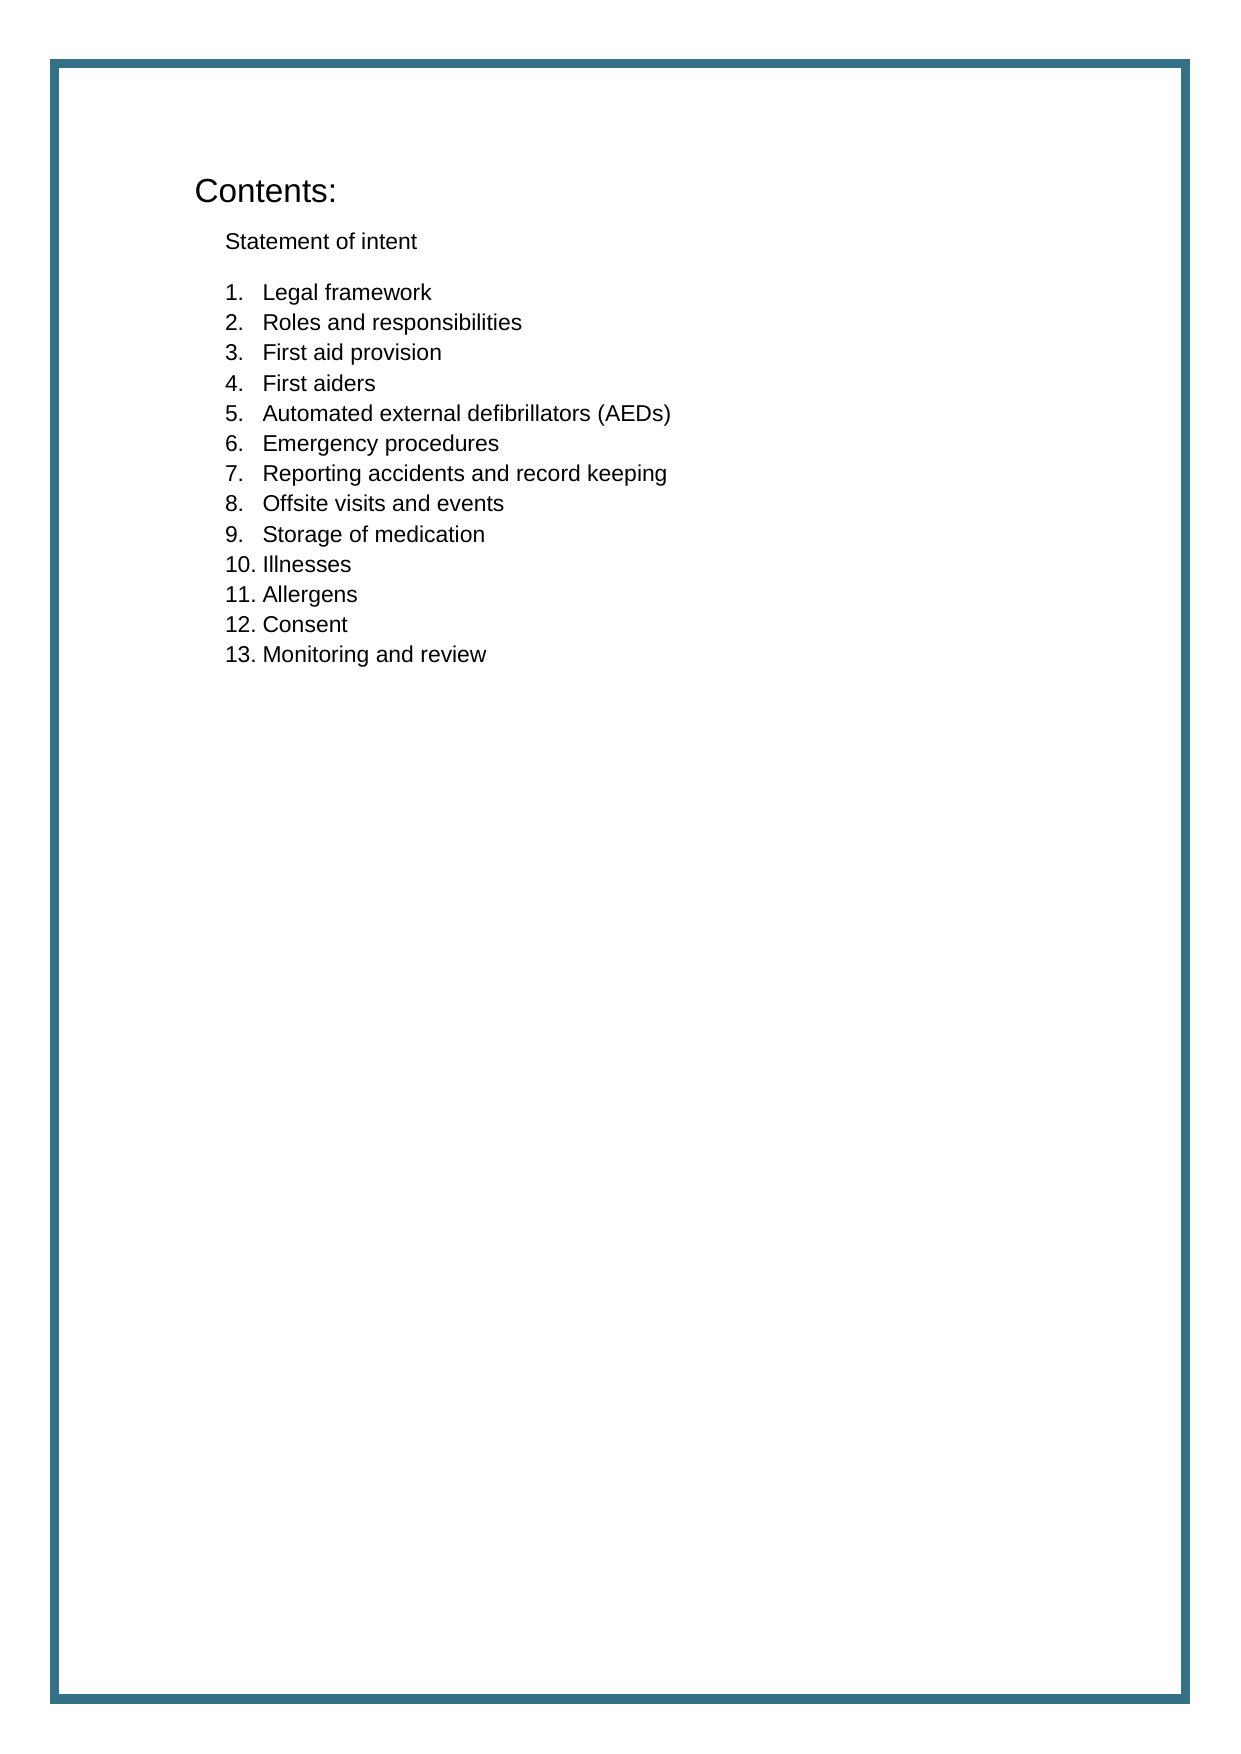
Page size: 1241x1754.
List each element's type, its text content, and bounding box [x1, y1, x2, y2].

list Consent [225, 611, 1090, 638]
list Automated external defibrillators (AEDs) [225, 400, 1090, 426]
list First aiders [225, 369, 1090, 396]
list Emergency procedures [225, 430, 1090, 456]
list Storage of medication [225, 521, 1090, 547]
list Illnesses [225, 551, 1090, 577]
list Legal framework [225, 279, 1090, 305]
text Statement of intent [225, 228, 1090, 254]
list Monitoring and review [225, 641, 1090, 668]
list Reporting accidents and record keeping [225, 460, 1090, 487]
list Offsite visits and events [225, 490, 1090, 517]
text Contents: [194, 171, 1090, 210]
list Roles and responsibilities [225, 309, 1090, 336]
list First aid provision [225, 339, 1090, 366]
list Allergens [225, 581, 1090, 607]
